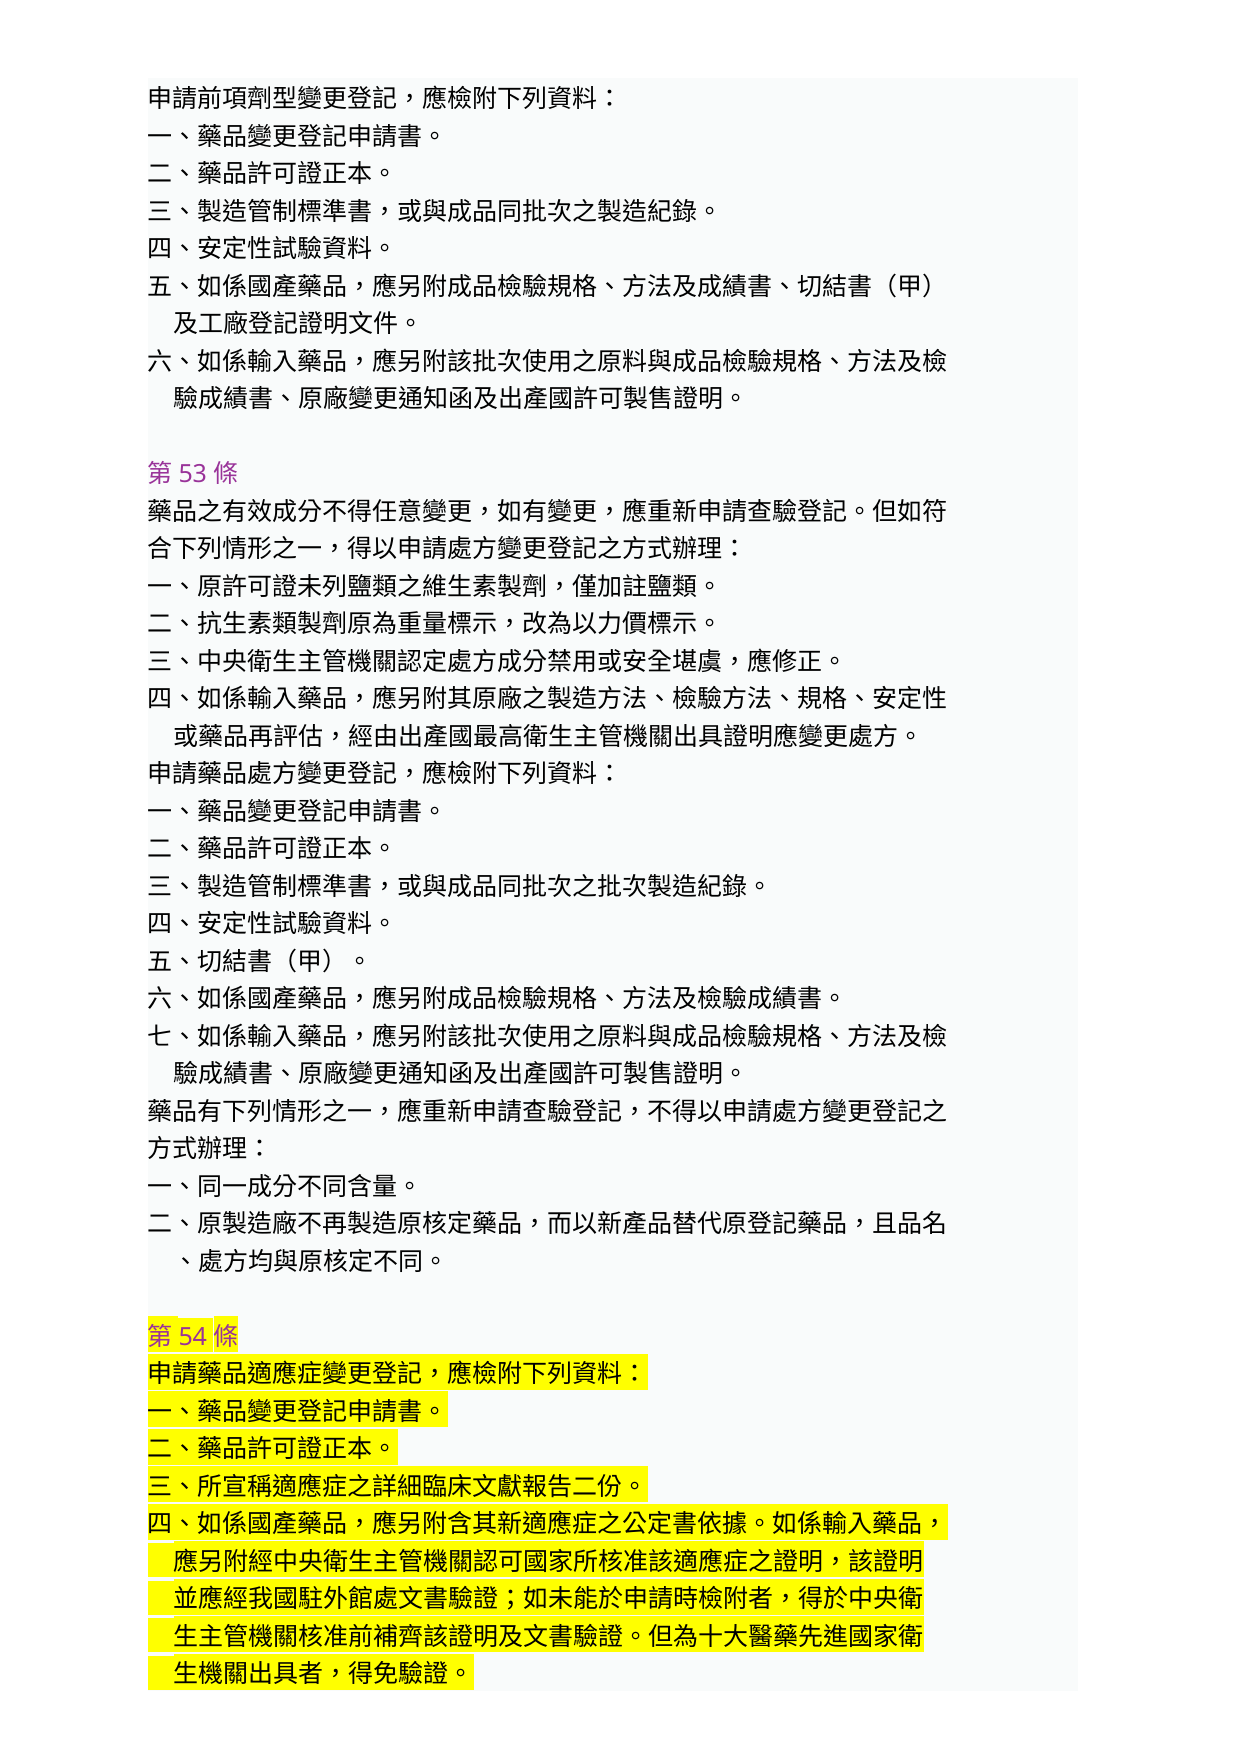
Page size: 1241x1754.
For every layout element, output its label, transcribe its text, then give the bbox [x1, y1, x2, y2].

text 藥品之有效成分不得任意變更，如有變更，應重新申請查驗登記。但如符 合下列情形之一，得以申請處方變更登記之方式辦理： 一、原許可證未列鹽類之維生素製劑，僅加註鹽類。 二、抗生素類製劑原為重量標示，改為以力價標示。 三、中央衛生主管機關認定處方成分禁用或安全堪虞，應修正。 四、如係輸入藥品，應另附其原廠之製造方法、檢驗方法、規格、安定性 或藥品再評估，經由出產國最高衛生主管機關出具證明應變更處方。 申請藥品處方變更登記，應檢附下列資料： 一、藥品變更登記申請書。 二、藥品許可證正本。 三、製造管制標準書，或與成品同批次之批次製造紀錄。 四、安定性試驗資料。 五、切結書（甲）。 六、如係國產藥品，應另附成品檢驗規格、方法及檢驗成績書。 七、如係輸入藥品，應另附該批次使用之原料與成品檢驗規格、方法及檢 驗成績書、原廠變更通知函及出產國許可製售證明。 藥品有下列情形之一，應重新申請查驗登記，不得以申請處方變更登記之 方式辦理： 一、同一成分不同含量。 二、原製造廠不再製造原核定藥品，而以新產品替代原登記藥品，且品名 、處方均與原核定不同。 [148, 491, 1078, 1278]
text 第 54 條 [148, 1316, 1078, 1353]
text 第 53 條 [148, 453, 1078, 491]
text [148, 78, 1078, 416]
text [148, 1353, 1078, 1691]
